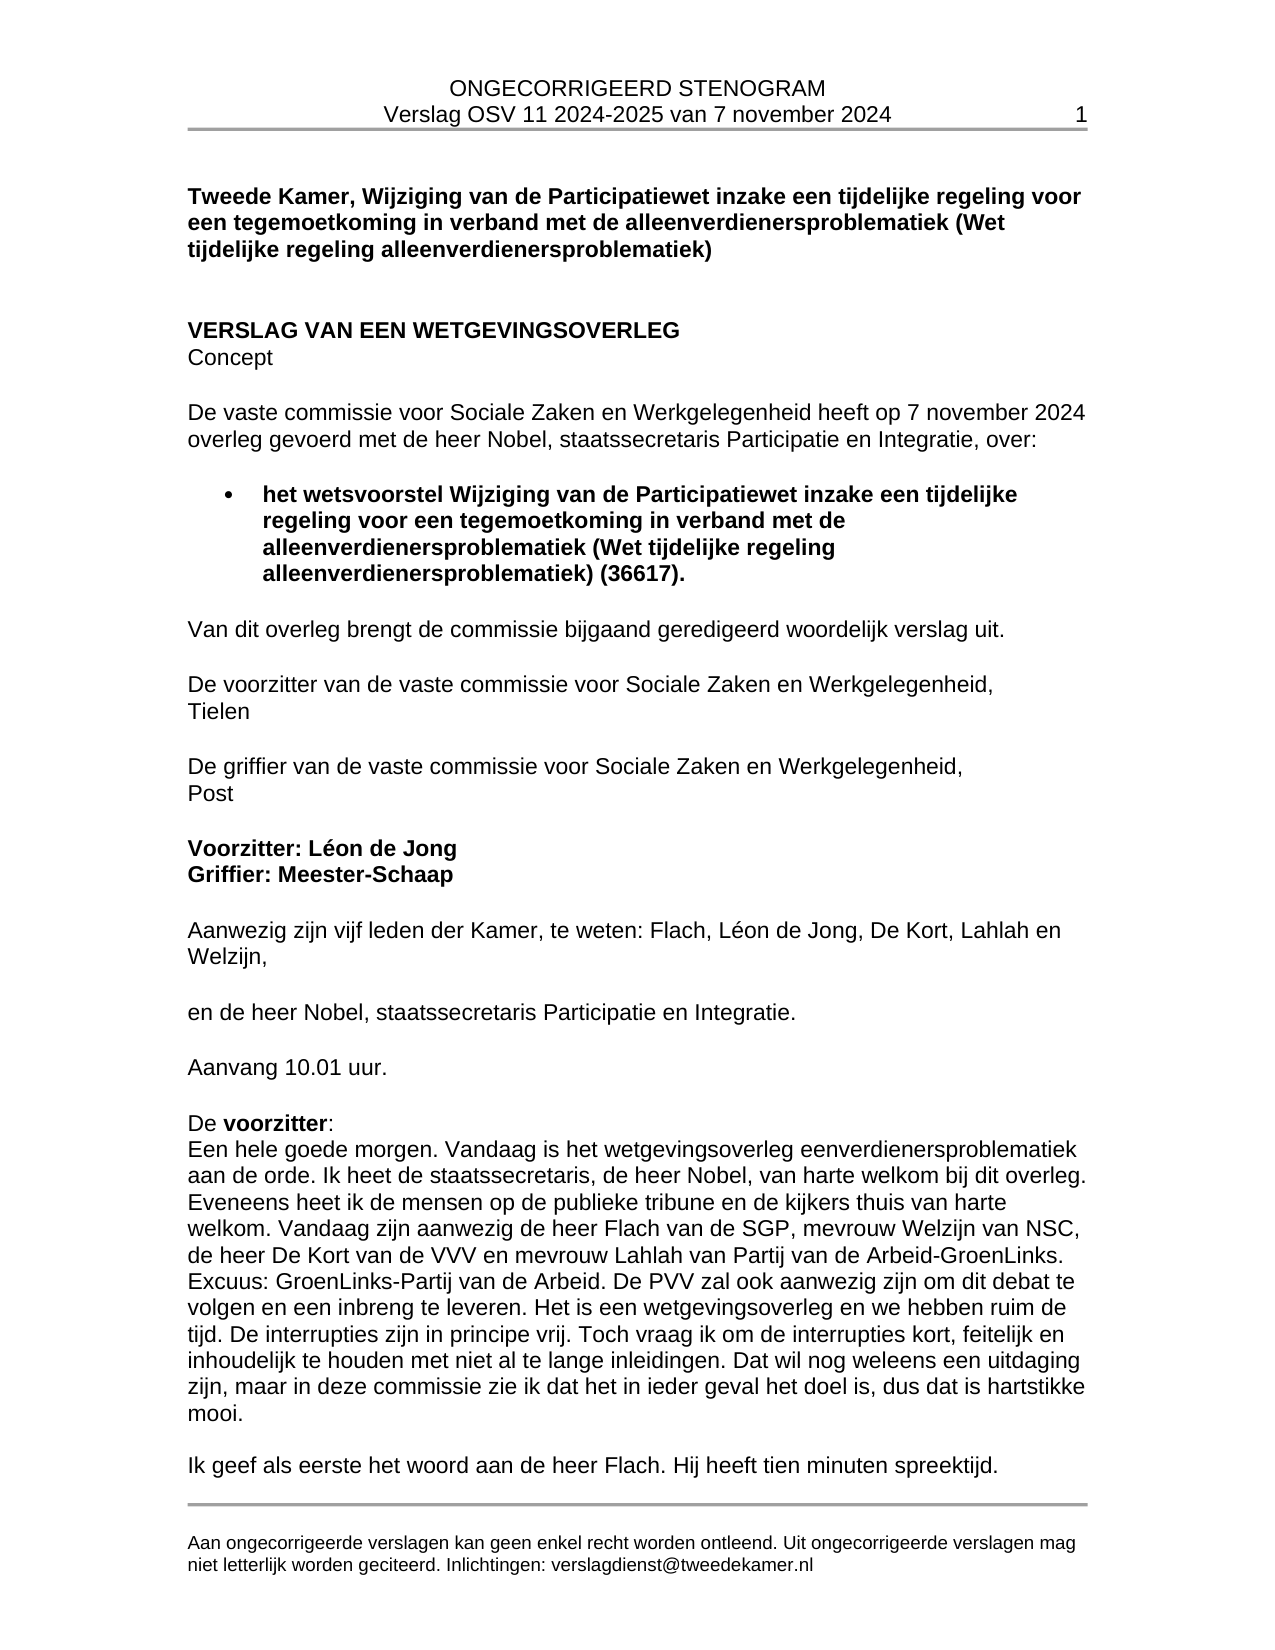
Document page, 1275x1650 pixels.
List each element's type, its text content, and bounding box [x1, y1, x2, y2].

text De griffier van de vaste commissie voor Sociale Zaken en Werkgelegenheid, Post [187, 753, 1087, 806]
list het wetsvoorstel Wijziging van de Participatiewet inzake een tijdelijke regeling voor een tegemoetkoming in verband met de alleenverdienersproblematiek (Wet tijdelijke regeling alleenverdienersproblematiek) (36617). [225, 481, 1087, 587]
text Aanvang 10.01 uur. [187, 1054, 1087, 1081]
text VERSLAG VAN EEN WETGEVINGSOVERLEG Concept [187, 291, 1087, 370]
text De vaste commissie voor Sociale Zaken en Werkgelegenheid heeft op 7 november 2024 overleg gevoerd met de heer Nobel, staatssecretaris Participatie en Integratie, over: [187, 399, 1087, 452]
text Voorzitter: Léon de Jong Griffier: Meester-Schaap [187, 835, 1087, 888]
text De voorzitter van de vaste commissie voor Sociale Zaken en Werkgelegenheid, Tielen [187, 671, 1087, 724]
text Van dit overleg brengt de commissie bijgaand geredigeerd woordelijk verslag uit. [187, 616, 1087, 642]
text Tweede Kamer, Wijziging van de Participatiewet inzake een tijdelijke regeling voor een tegemoetkoming in verband met de alleenverdienersproblematiek (Wet tijdelijke regeling alleenverdienersproblematiek) [187, 156, 1087, 262]
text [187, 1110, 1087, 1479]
text Aanwezig zijn vijf leden der Kamer, te weten: Flach, Léon de Jong, De Kort, Lahlah en Welzijn, [187, 917, 1087, 969]
text en de heer Nobel, staatssecretaris Participatie en Integratie. [187, 999, 1087, 1025]
